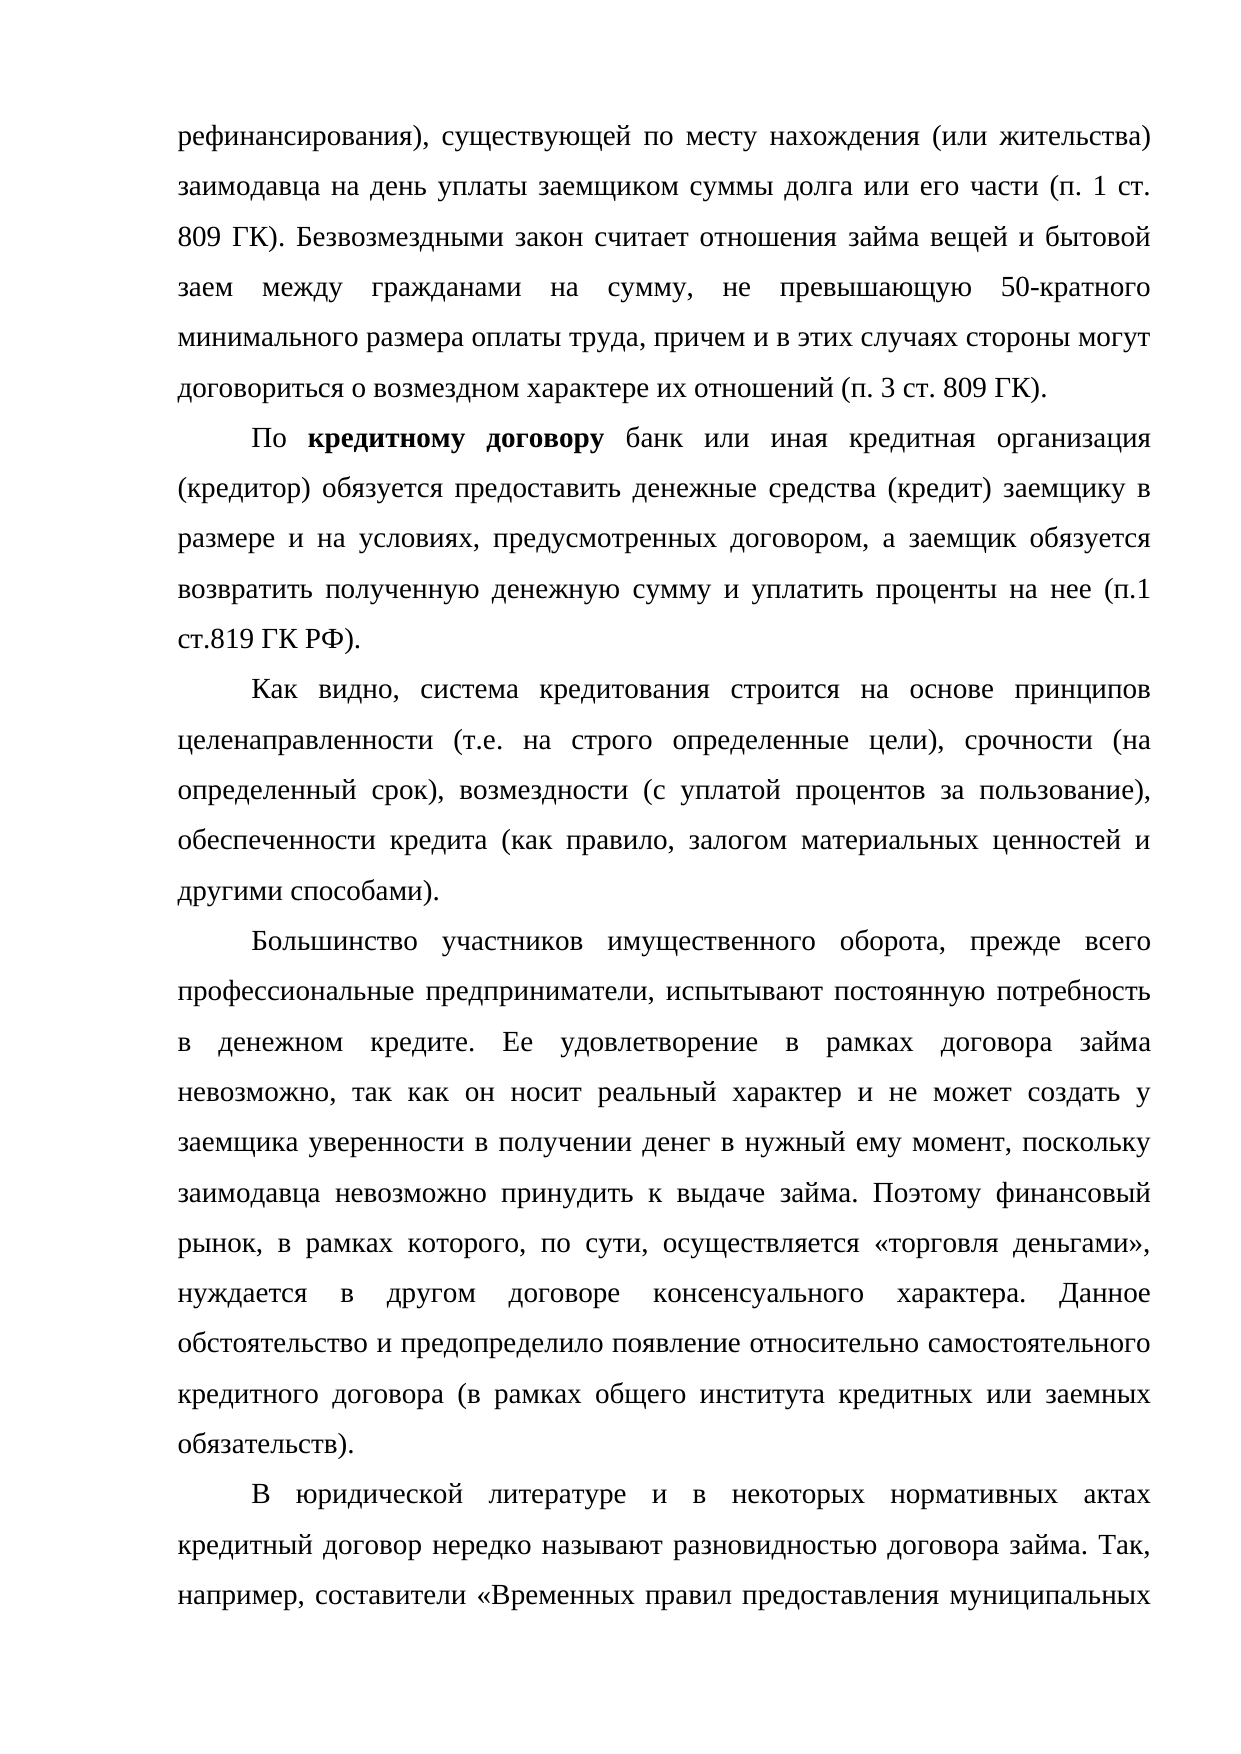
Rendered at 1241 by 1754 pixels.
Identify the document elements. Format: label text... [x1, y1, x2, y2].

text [177, 118, 1152, 403]
text Большинство участников имущественного оборота, прежде всего профессиональные предприниматели, испытывают постоянную потребность в денежном кредите. Ее удовлетворение в рамках договора займа невозможно, так как он носит реальный характер и не может создать у заемщика уверенности в получении денег в нужный ему момент, поскольку заимодавца невозможно принудить к выдаче займа. Поэтому финансовый рынок, в рамках которого, по сути, осуществляется «торговля деньгами», нуждается в другом договоре консенсуального характера. Данное обстоятельство и предопределило появление относительно самостоятельного кредитного договора (в рамках общего института кредитных или заемных обязательств). [177, 923, 1152, 1460]
text По кредитному договору банк или иная кредитная организация (кредитор) обязуется предоставить денежные средства (кредит) заемщику в размере и на условиях, предусмотренных договором, а заемщик обязуется возвратить полученную денежную сумму и уплатить проценты на нее (п.1 ст.819 ГК РФ). [177, 420, 1152, 655]
text Как видно, система кредитования строится на основе принципов целенаправленности (т.е. на строго определенные цели), срочности (на определенный срок), возмездности (с уплатой процентов за пользование), обеспеченности кредита (как правило, залогом материальных ценностей и другими способами). [177, 672, 1152, 906]
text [177, 1477, 1152, 1611]
